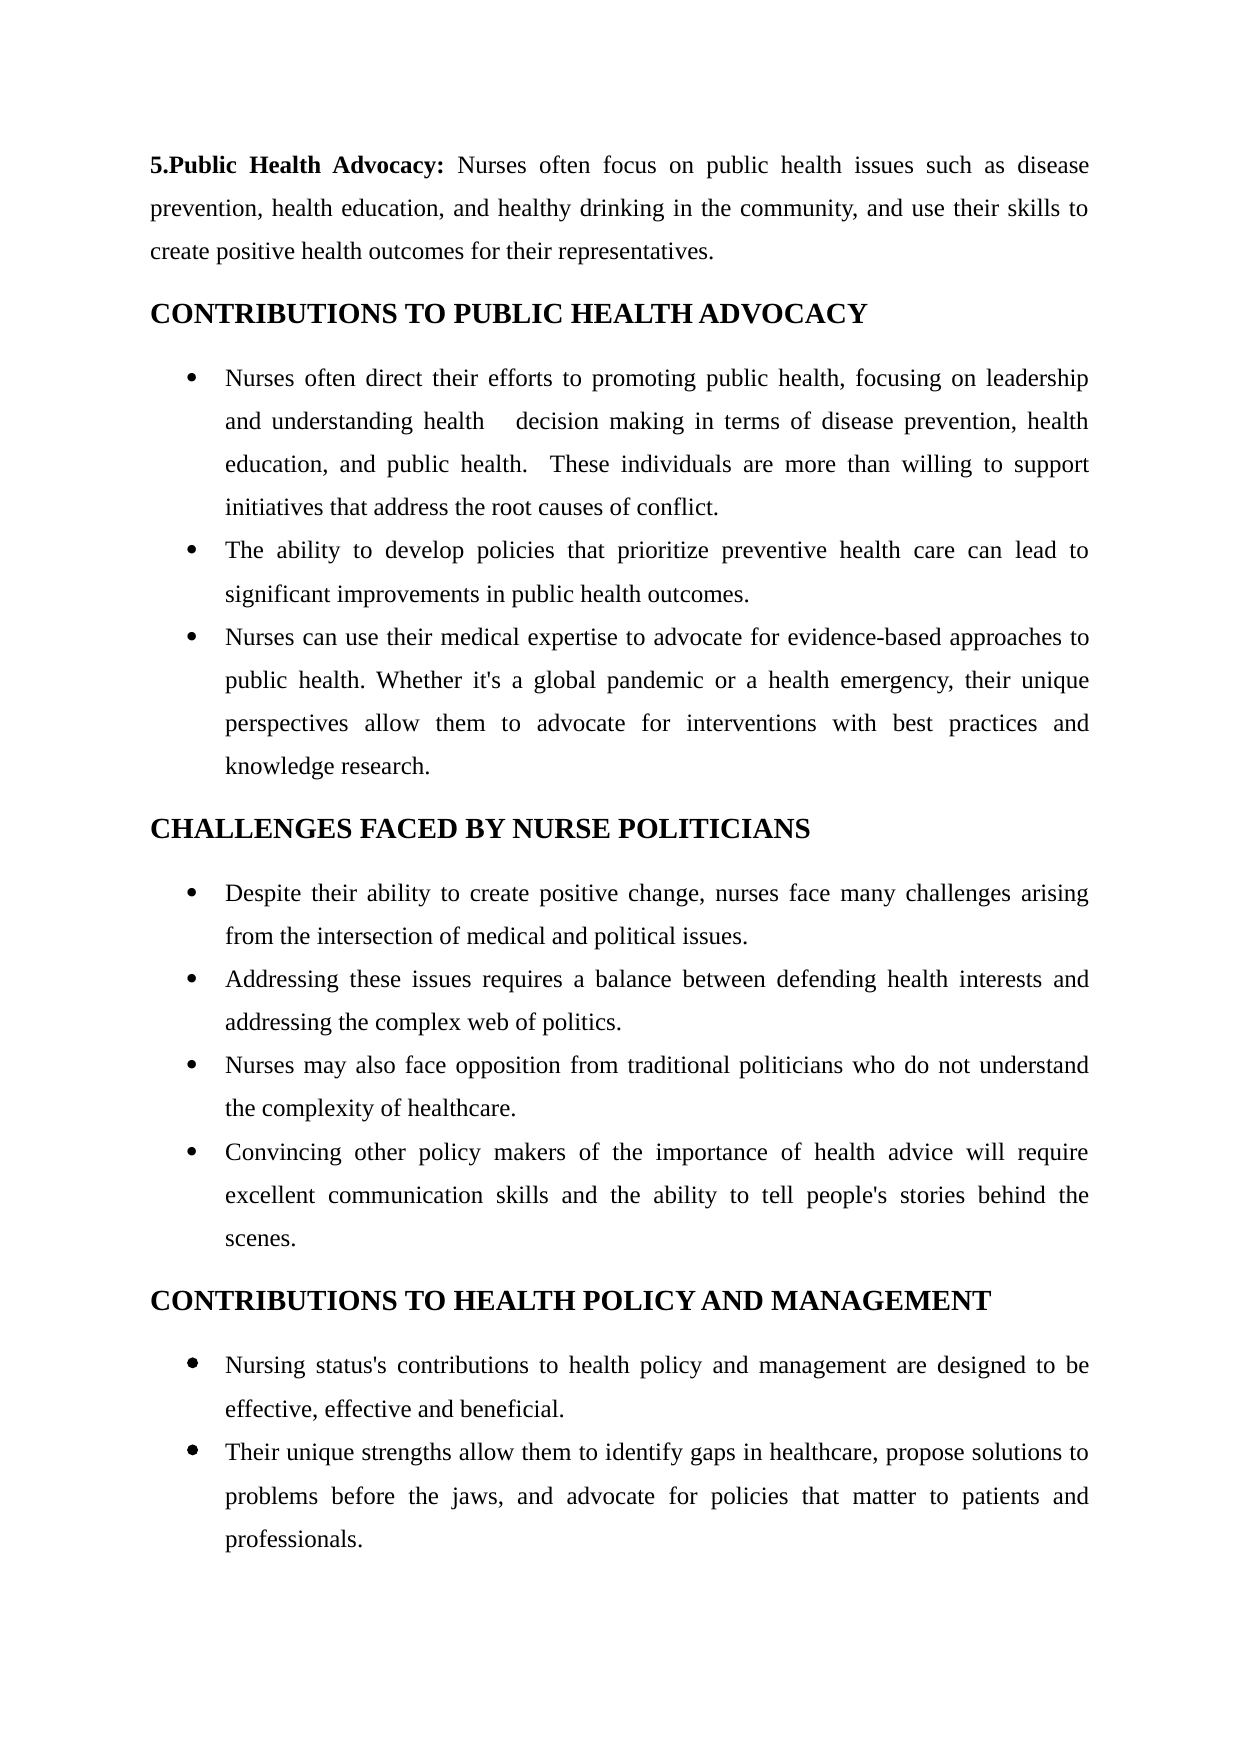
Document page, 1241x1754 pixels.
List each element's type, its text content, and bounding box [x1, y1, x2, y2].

text CONTRIBUTIONS TO HEALTH POLICY AND MANAGEMENT [150, 1283, 1090, 1316]
list Nurses often direct their efforts to promoting public health, focusing on leadership and understanding health decision making in terms of disease prevention, health education, and public health. These individuals are more than willing to support initiatives that address the root causes of conflict. [187, 363, 1090, 521]
list Nursing status's contributions to health policy and management are designed to be effective, effective and beneficial. [187, 1350, 1090, 1422]
list Their unique strengths allow them to identify gaps in healthcare, propose solutions to problems before the jaws, and advocate for policies that matter to patients and professionals. [187, 1437, 1090, 1553]
list The ability to develop policies that prioritize preventive health care can lead to significant improvements in public health outcomes. [187, 536, 1090, 607]
list Convincing other policy makers of the importance of health advice will require excellent communication skills and the ability to tell people's stories behind the scenes. [187, 1137, 1090, 1252]
list Nurses can use their medical expertise to advocate for evidence-based approaches to public health. Whether it's a global pandemic or a health emergency, their unique perspectives allow them to advocate for interventions with best practices and knowledge research. [187, 622, 1090, 780]
text CHALLENGES FACED BY NURSE POLITICIANS [150, 811, 1090, 844]
text CONTRIBUTIONS TO PUBLIC HEALTH ADVOCACY [150, 296, 1090, 329]
list Despite their ability to create positive change, nurses face many challenges arising from the intersection of medical and political issues. [187, 878, 1090, 950]
list Nurses may also face opposition from traditional politicians who do not understand the complexity of healthcare. [187, 1050, 1090, 1122]
text 5.Public Health Advocacy: Nurses often focus on public health issues such as disease prevention, health education, and healthy drinking in the community, and use their skills to create positive health outcomes for their representatives. [150, 150, 1090, 265]
list Addressing these issues requires a balance between defending health interests and addressing the complex web of politics. [187, 964, 1090, 1036]
